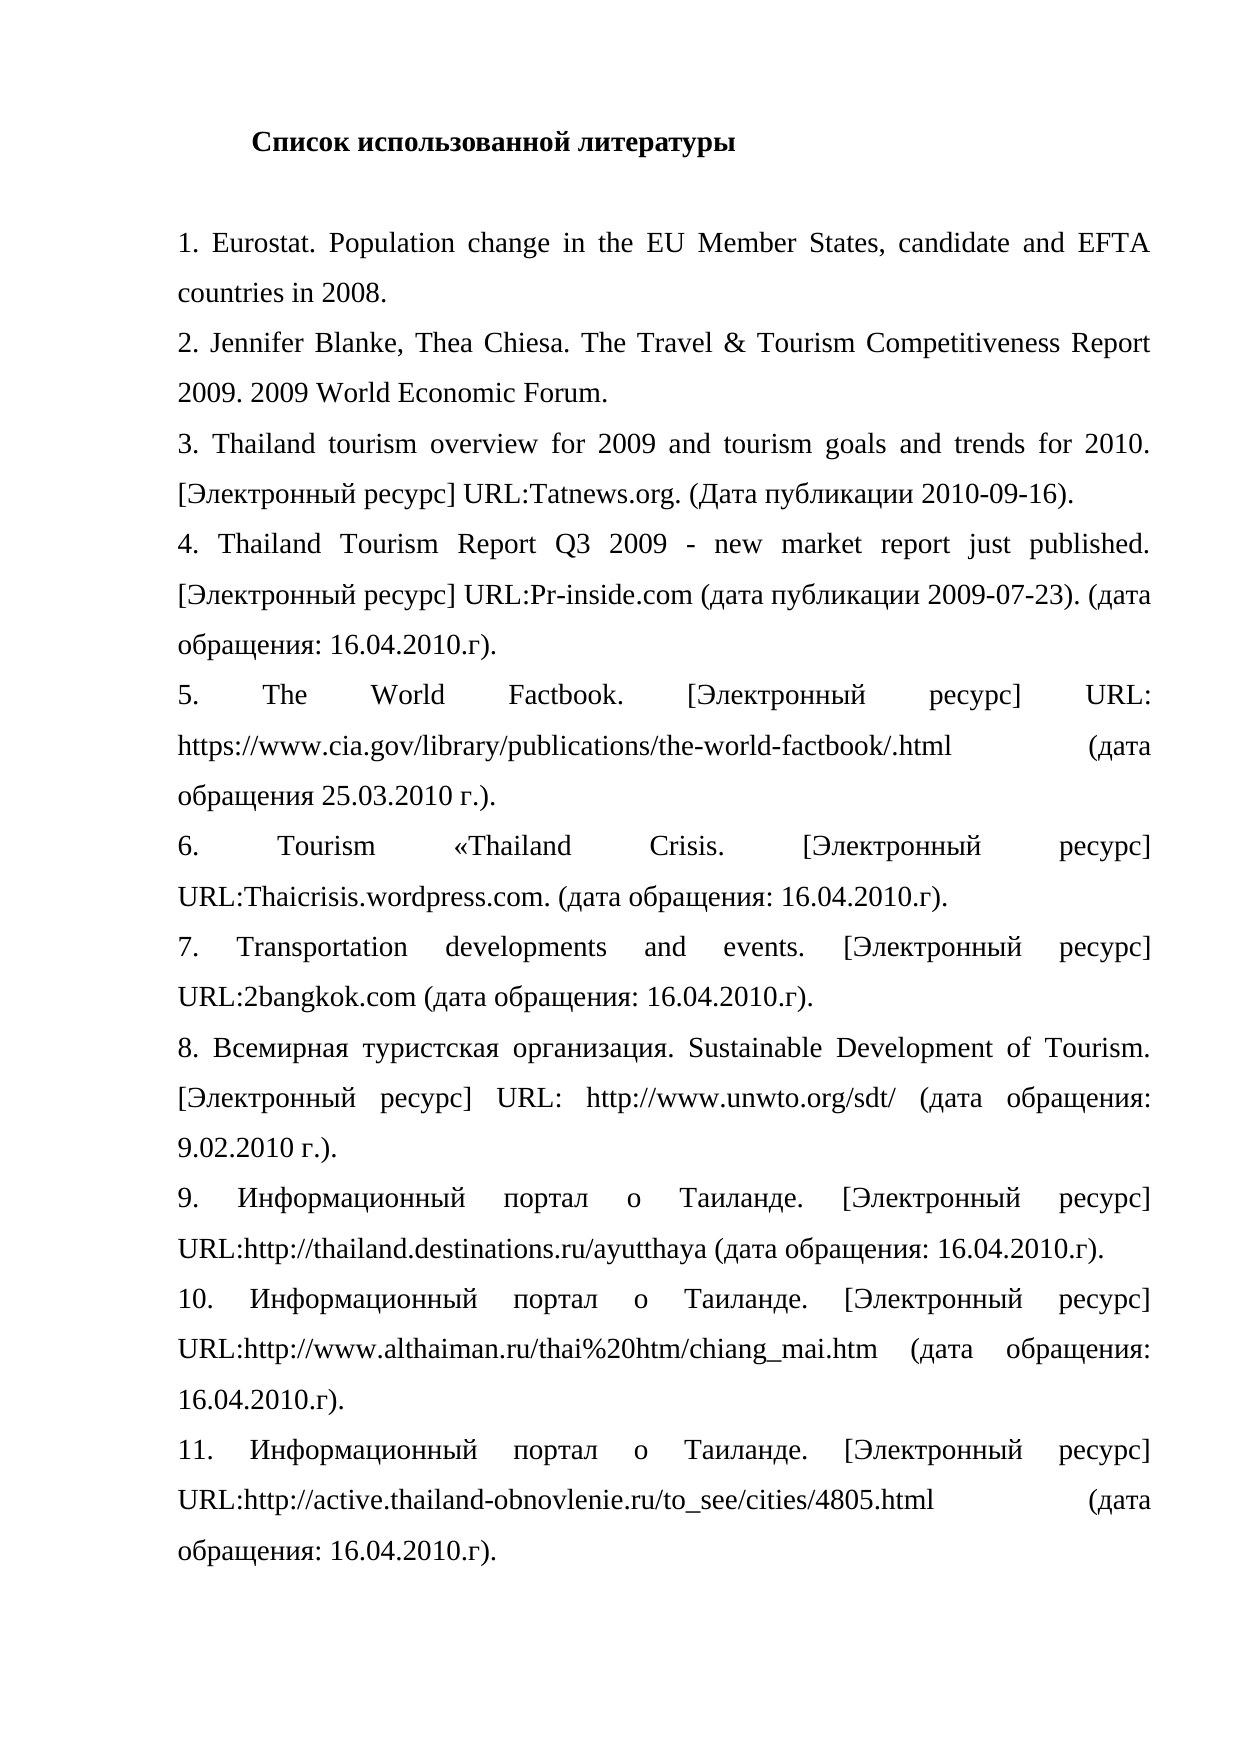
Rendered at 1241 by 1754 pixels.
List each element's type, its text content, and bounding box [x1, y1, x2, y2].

text 4. Thailand Tourism Report Q3 2009 - new market report just published. [Электронный ресурс] URL:Pr-inside.com (дата публикации 2009-07-23). (дата обращения: 16.04.2010.г). [177, 527, 1152, 661]
text 8. Всемирная туристская организация. Sustainable Development of Tourism. [Электронный ресурс] URL: http://www.unwto.org/sdt/ (дата обращения: 9.02.2010 г.). [177, 1030, 1152, 1164]
text 2. Jennifer Blanke, Thea Chiesa. The Travel & Tourism Competitiveness Report 2009. 2009 World Economic Forum. [177, 325, 1152, 409]
text 11. Информационный портал о Таиланде. [Электронный ресурс] URL:http://active.thailand-obnovlenie.ru/to_see/cities/4805.html (дата обращения: 16.04.2010.г). [177, 1432, 1152, 1566]
text 5. The World Factbook. [Электронный ресурс] URL: https://www.cia.gov/library/publications/the-world-factbook/.html (дата обращения 25.03.2010 г.). [177, 677, 1152, 812]
text 7. Transportation developments and events. [Электронный ресурс] URL:2bangkok.com (дата обращения: 16.04.2010.г). [177, 929, 1152, 1013]
text 1. Eurostat. Population change in the EU Member States, candidate and EFTA countries in 2008. [177, 225, 1152, 308]
text 10. Информационный портал о Таиланде. [Электронный ресурс] URL:http://www.althaiman.ru/thai%20htm/chiang_mai.htm (дата обращения: 16.04.2010.г). [177, 1281, 1152, 1415]
text 9. Информационный портал о Таиланде. [Электронный ресурс] URL:http://thailand.destinations.ru/ayutthaya (дата обращения: 16.04.2010.г). [177, 1181, 1152, 1264]
subtitle Список использованной литературы [177, 124, 1152, 158]
text 6. Tourism «Thailand Crisis. [Электронный ресурс] URL:Thaicrisis.wordpress.com. (дата обращения: 16.04.2010.г). [177, 828, 1152, 912]
text 3. Thailand tourism overview for 2009 and tourism goals and trends for 2010. [Электронный ресурс] URL:Tatnews.org. (Дата публикации 2010-09-16). [177, 426, 1152, 510]
